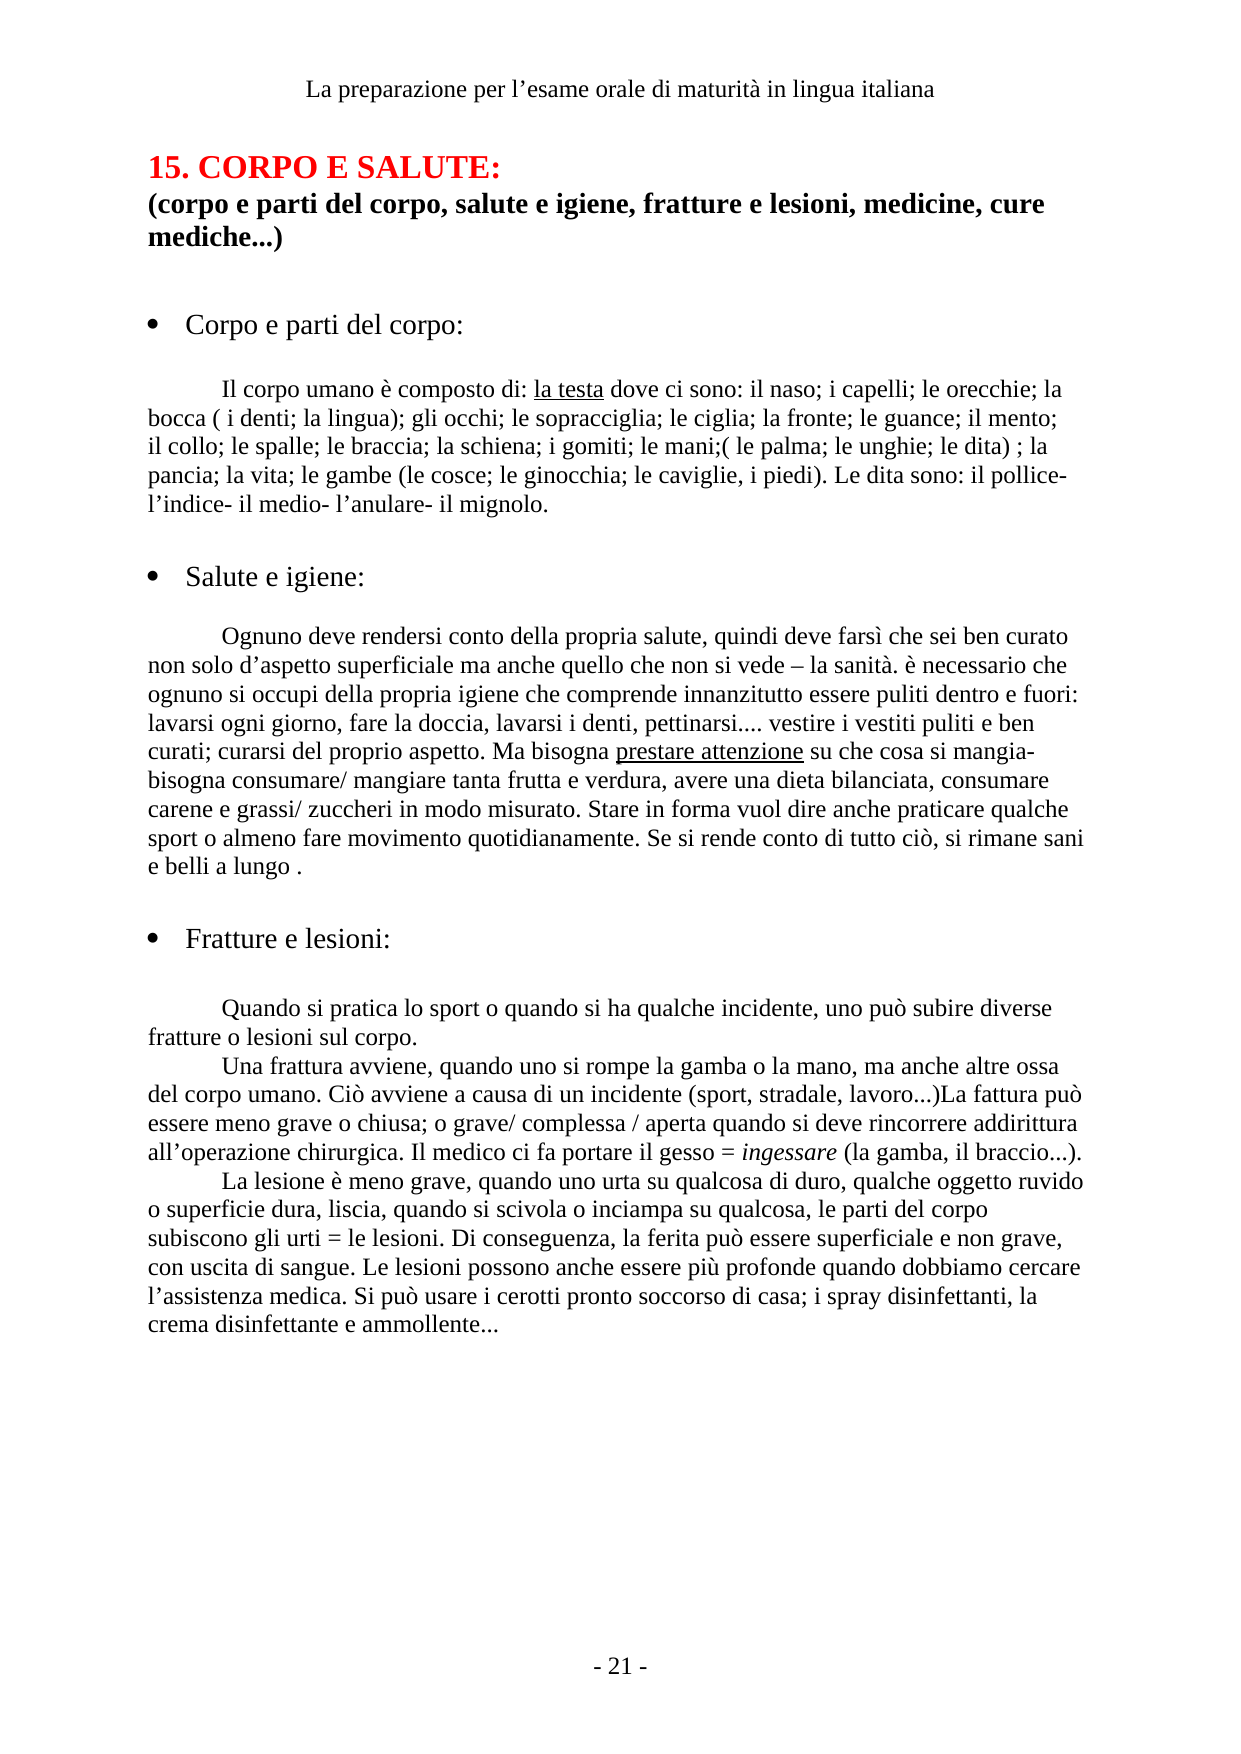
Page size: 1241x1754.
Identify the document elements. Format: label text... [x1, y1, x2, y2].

text 15. CORPO E SALUTE: [148, 148, 1093, 186]
text Ognuno deve rendersi conto della propria salute, quindi deve farsì che sei ben curato non solo d’aspetto superficiale ma anche quello che non si vede – la sanità. è necessario che ognuno si occupi della propria igiene che comprende innanzitutto essere puliti dentro e fuori: lavarsi ogni giorno, fare la doccia, lavarsi i denti, pettinarsi.... vestire i vestiti puliti e ben curati; curarsi del proprio aspetto. Ma bisogna prestare attenzione su che cosa si mangia- bisogna consumare/ mangiare tanta frutta e verdura, avere una dieta bilanciata, consumare carene e grassi/ zuccheri in modo misurato. Stare in forma vuol dire anche praticare qualche sport o almeno fare movimento quotidianamente. Se si rende conto di tutto ciò, si rimane sani e belli a lungo . [148, 621, 1093, 880]
list Fratture e lesioni: [148, 921, 1093, 955]
list Corpo e parti del corpo: [148, 307, 1093, 340]
text (corpo e parti del corpo, salute e igiene, fratture e lesioni, medicine, cure mediche...) [148, 186, 1093, 253]
text Il corpo umano è composto di: la testa dove ci sono: il naso; i capelli; le orecchie; la bocca ( i denti; la lingua); gli occhi; le sopracciglia; le ciglia; la fronte; le guance; il mento; [148, 374, 1093, 431]
text Una frattura avviene, quando uno si rompe la gamba o la mano, ma anche altre ossa del corpo umano. Ciò avviene a causa di un incidente (sport, stradale, lavoro...)La fattura può essere meno grave o chiusa; o grave/ complessa / aperta quando si deve rincorrere addirittura all’operazione chirurgica. Il medico ci fa portare il gesso = ingessare (la gamba, il braccio...). [148, 1051, 1093, 1166]
text il collo; le spalle; le braccia; la schiena; i gomiti; le mani;( le palma; le unghie; le dita) ; la pancia; la vita; le gambe (le cosce; le ginocchia; le caviglie, i piedi). Le dita sono: il pollice- l’indice- il medio- l’anulare- il mignolo. [148, 431, 1093, 518]
text La lesione è meno grave, quando uno urta su qualcosa di duro, qualche oggetto ruvido o superficie dura, liscia, quando si scivola o inciampa su qualcosa, le parti del corpo subiscono gli urti = le lesioni. Di conseguenza, la ferita può essere superficiale e non grave, con uscita di sangue. Le lesioni possono anche essere più profonde quando dobbiamo cercare l’assistenza medica. Si può usare i cerotti pronto soccorso di casa; i spray disinfettanti, la crema disinfettante e ammollente... [148, 1166, 1093, 1338]
list Salute e igiene: [148, 559, 1093, 593]
text Quando si pratica lo sport o quando si ha qualche incidente, uno può subire diverse fratture o lesioni sul corpo. [148, 993, 1093, 1051]
